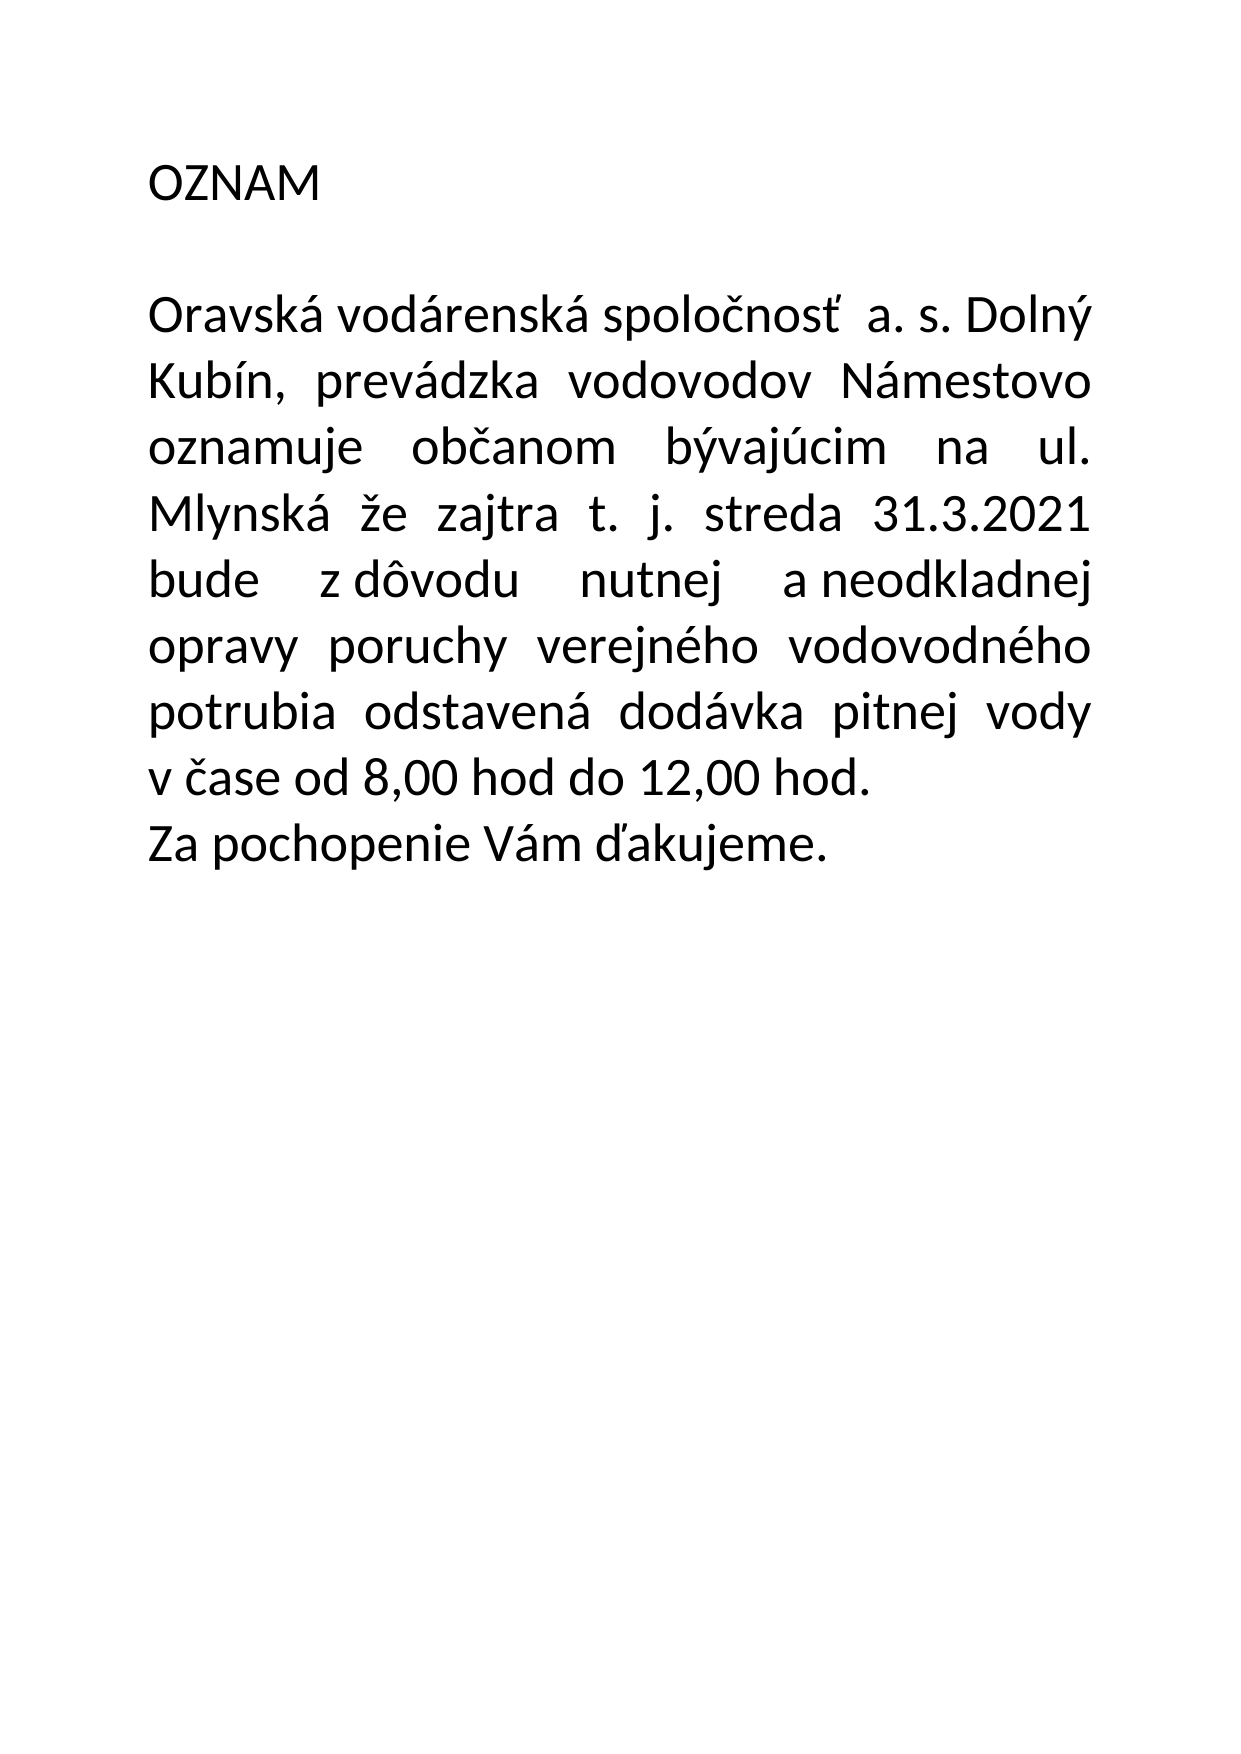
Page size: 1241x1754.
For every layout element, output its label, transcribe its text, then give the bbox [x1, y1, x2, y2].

text Za pochopenie Vám ďakujeme. [148, 809, 1093, 875]
text Oravská vodárenská spoločnosť a. s. Dolný Kubín, prevádzka vodovodov Námestovo oznamuje občanom bývajúcim na ul. Mlynská že zajtra t. j. streda 31.3.2021 bude z dôvodu nutnej a neodkladnej opravy poruchy verejného vodovodného potrubia odstavená dodávka pitnej vody v čase od 8,00 hod do 12,00 hod. [148, 280, 1093, 809]
text OZNAM [148, 148, 1093, 214]
